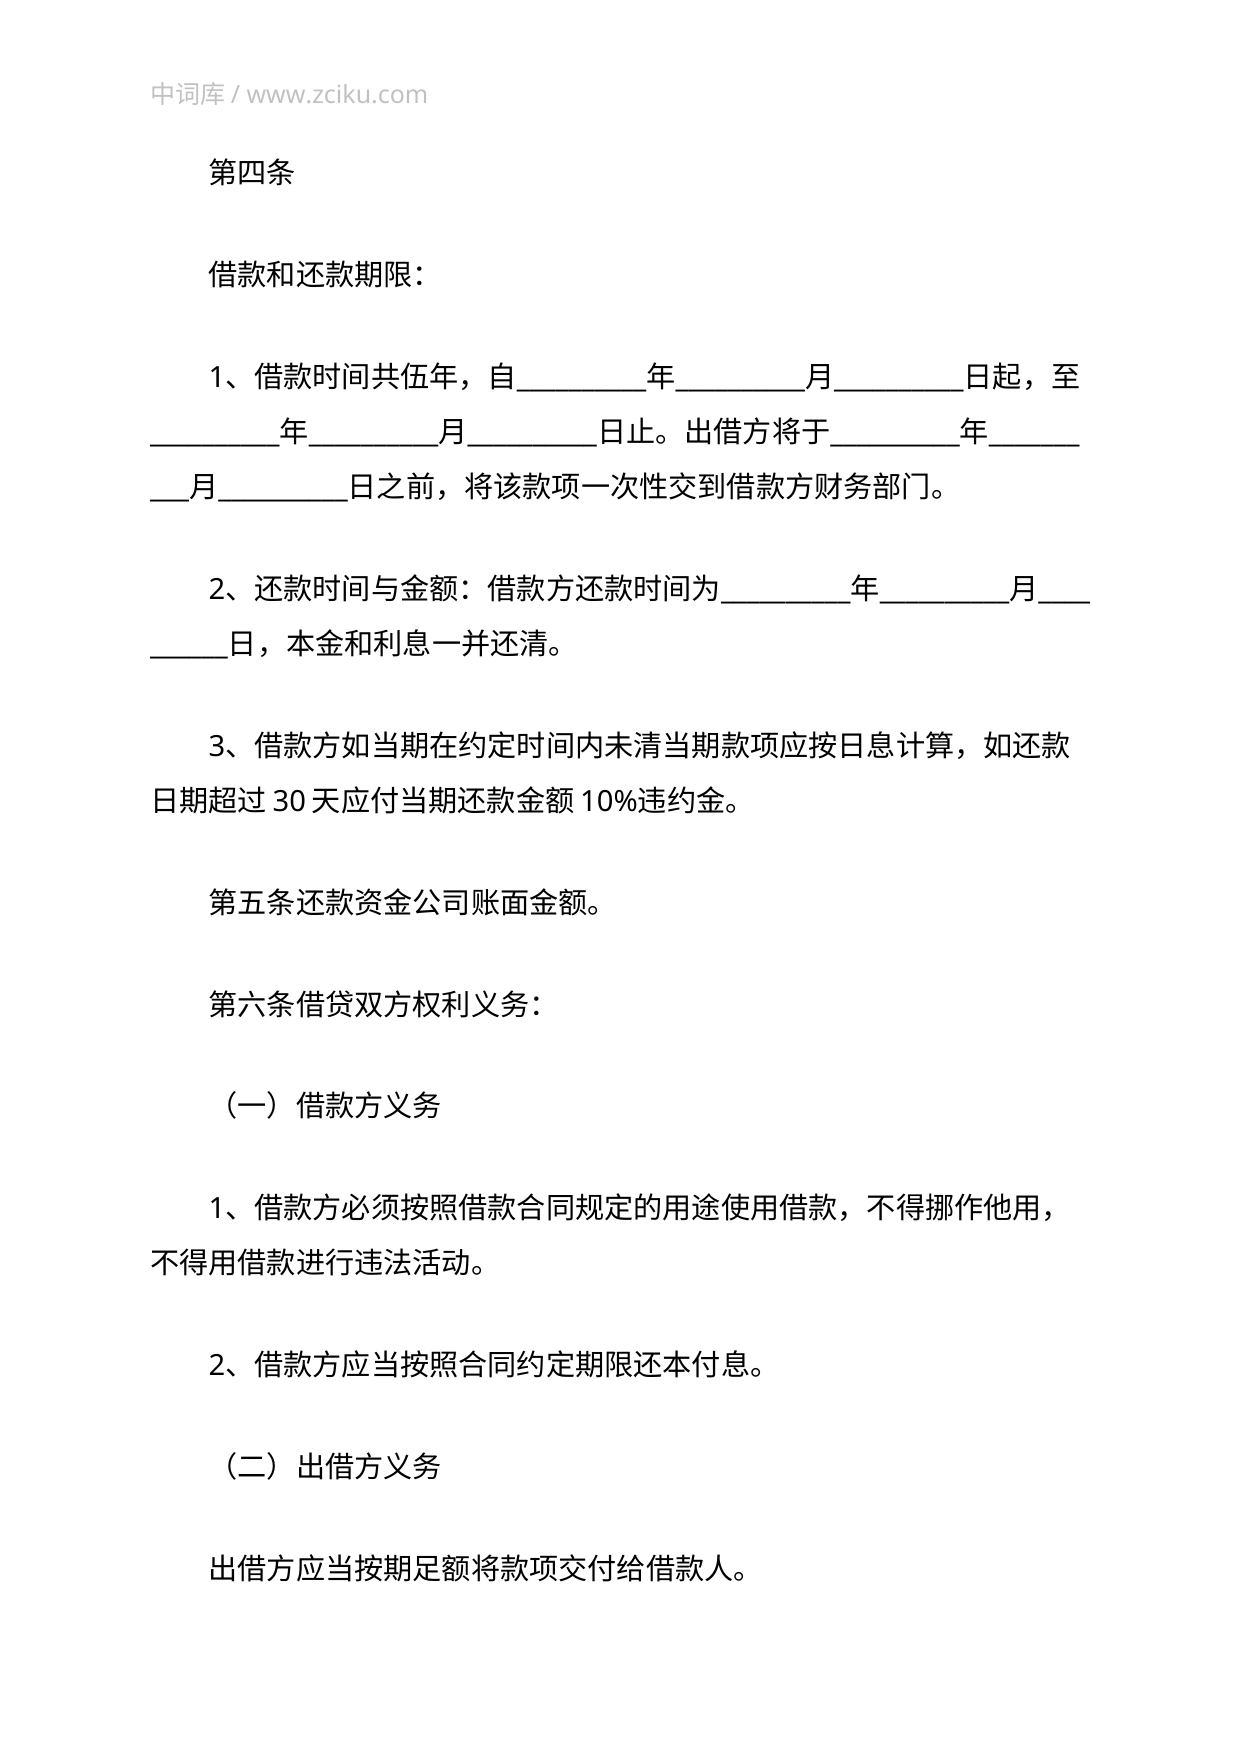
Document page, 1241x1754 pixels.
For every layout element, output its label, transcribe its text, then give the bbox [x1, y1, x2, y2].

text 第五条还款资金公司账面金额。 [150, 879, 1090, 922]
text 出借方应当按期足额将款项交付给借款人。 [150, 1545, 1090, 1588]
text 1、借款方必须按照借款合同规定的用途使用借款，不得挪作他用，不得用借款进行违法活动。 [150, 1185, 1090, 1282]
text 1、借款时间共伍年，自__________年__________月__________日起，至__________年__________月__________日止。出借方将于__________年__________月__________日之前，将该款项一次性交到借款方财务部门。 [150, 353, 1090, 506]
text 第四条 [150, 150, 1090, 192]
text 第六条借贷双方权利义务： [150, 981, 1090, 1023]
text 2、借款方应当按照合同约定期限还本付息。 [150, 1342, 1090, 1384]
text （一）借款方义务 [150, 1083, 1090, 1125]
text 借款和还款期限： [150, 252, 1090, 294]
text 3、借款方如当期在约定时间内未清当期款项应按日息计算，如还款日期超过30天应付当期还款金额10%违约金。 [150, 722, 1090, 820]
text 2、还款时间与金额：借款方还款时间为__________年__________月__________日，本金和利息一并还清。 [150, 566, 1090, 663]
text （二）出借方义务 [150, 1443, 1090, 1486]
